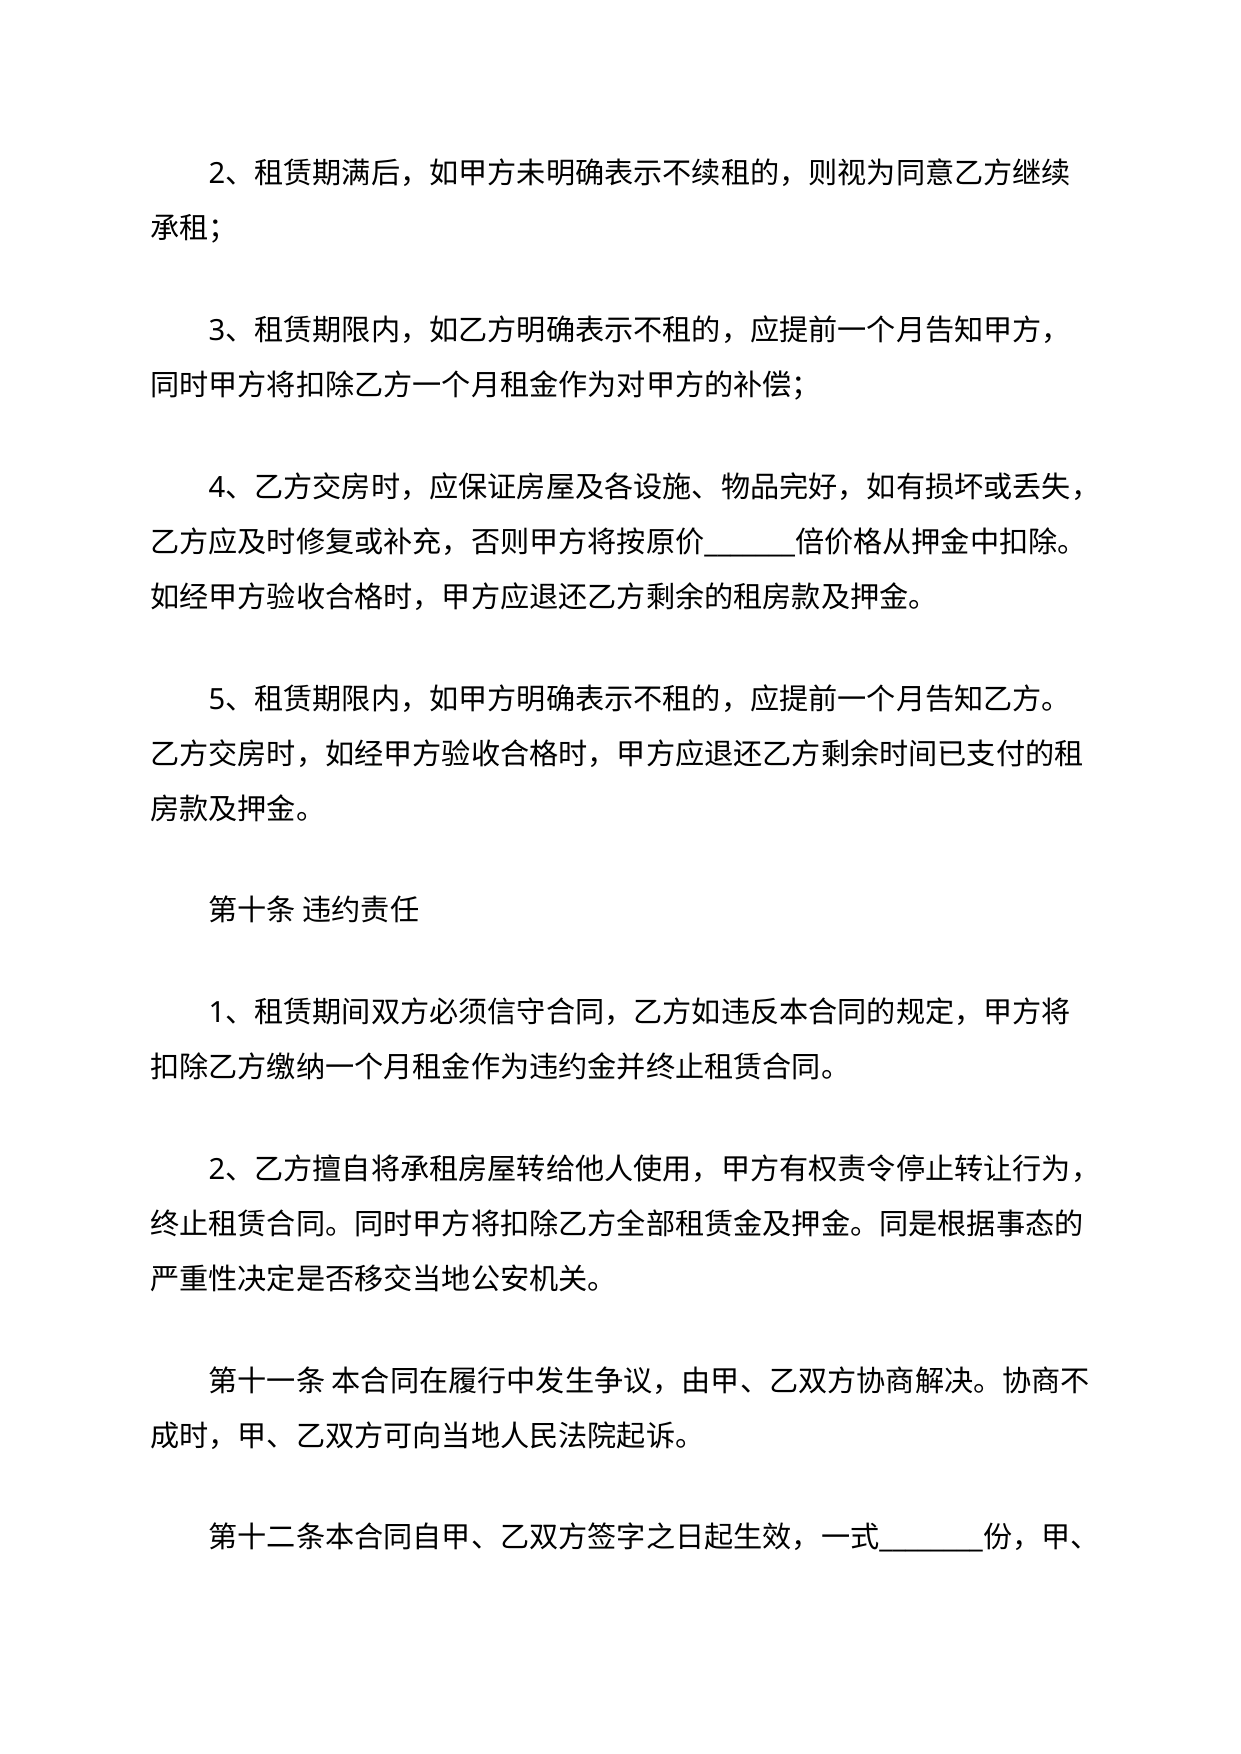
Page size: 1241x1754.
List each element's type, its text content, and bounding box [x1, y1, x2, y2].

text 2、租赁期满后，如甲方未明确表示不续租的，则视为同意乙方继续承租； [150, 150, 1090, 247]
text 2、乙方擅自将承租房屋转给他人使用，甲方有权责令停止转让行为，终止租赁合同。同时甲方将扣除乙方全部租赁金及押金。同是根据事态的严重性决定是否移交当地公安机关。 [150, 1146, 1090, 1298]
text 5、租赁期限内，如甲方明确表示不租的，应提前一个月告知乙方。乙方交房时，如经甲方验收合格时，甲方应退还乙方剩余时间已支付的租房款及押金。 [150, 675, 1090, 827]
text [150, 1514, 1090, 1556]
text 3、租赁期限内，如乙方明确表示不租的，应提前一个月告知甲方，同时甲方将扣除乙方一个月租金作为对甲方的补偿； [150, 307, 1090, 404]
text 第十一条 本合同在履行中发生争议，由甲、乙双方协商解决。协商不成时，甲、乙双方可向当地人民法院起诉。 [150, 1357, 1090, 1454]
text 1、租赁期间双方必须信守合同，乙方如违反本合同的规定，甲方将扣除乙方缴纳一个月租金作为违约金并终止租赁合同。 [150, 989, 1090, 1086]
text 第十条 违约责任 [150, 887, 1090, 929]
text 4、乙方交房时，应保证房屋及各设施、物品完好，如有损坏或丢失，乙方应及时修复或补充，否则甲方将按原价_______倍价格从押金中扣除。如经甲方验收合格时，甲方应退还乙方剩余的租房款及押金。 [150, 463, 1090, 616]
